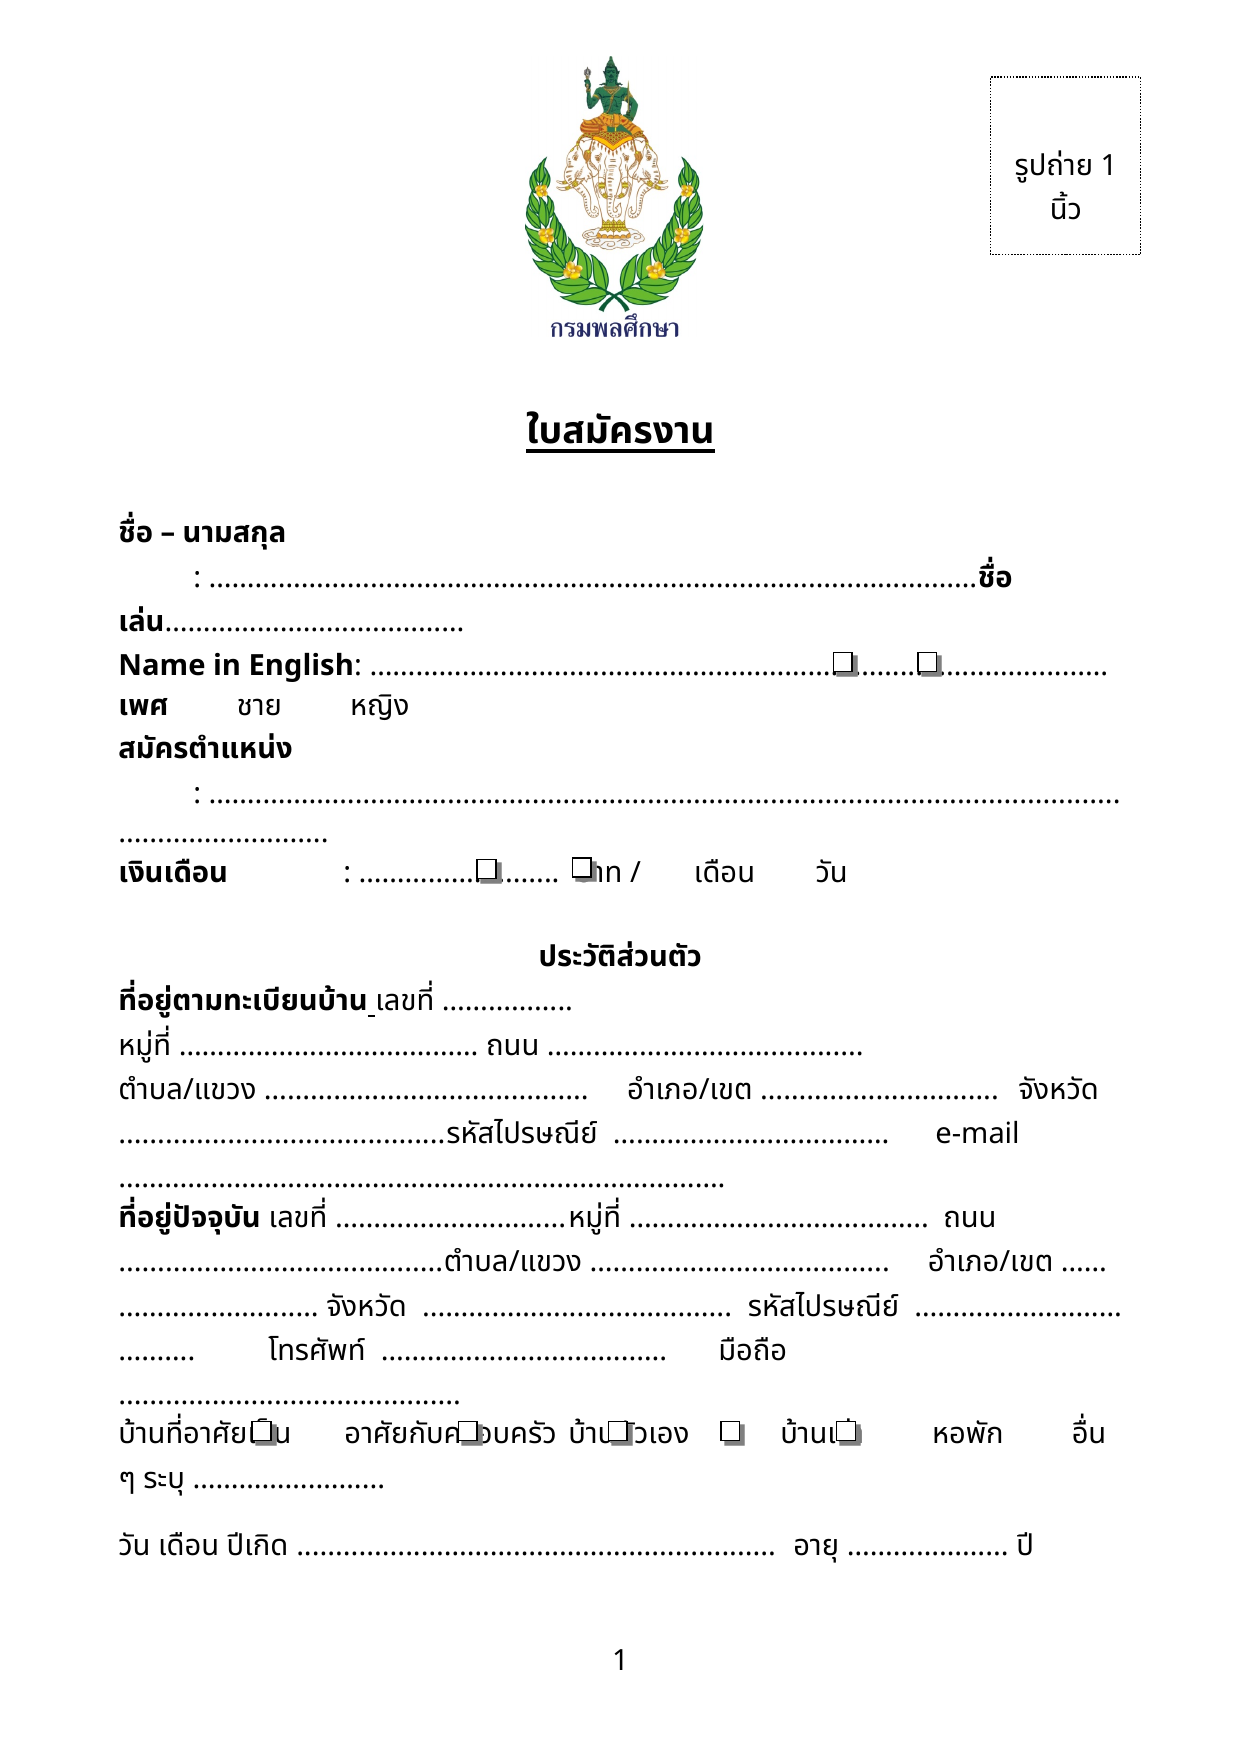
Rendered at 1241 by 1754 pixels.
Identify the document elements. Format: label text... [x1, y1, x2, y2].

text ประวัติส่วนตัว [118, 935, 1122, 979]
text สมัครตำแหน่ง : …….…………………….…….……………………………......................................................................... [118, 728, 1122, 851]
subtitle ใบสมัครงาน [118, 404, 1122, 461]
text Name in English: ……………………………………………………………..….…………......… เพศ ชาย หญิง [118, 644, 1122, 728]
text เงินเดือน : ……………........... บาท / เดือน วัน [118, 851, 1122, 896]
text ที่อยู่ตามทะเบียนบ้าน เลขที่ …………….. หมู่ที่ ………………………………… ถนน …………….…………............. [118, 979, 1122, 1068]
text บ้านที่อาศัยเป็น อาศัยกับครอบครัว บ้านตัวเอง บ้านเช่า หอพัก อื่น ๆ ระบุ …………….……... [118, 1413, 1122, 1501]
picture [525, 56, 704, 337]
text ที่อยู่ปัจจุบัน เลขที่ ………………………... หมู่ที่ ………………………….…….. ถนน ............……………....…….....ตำบล/แขวง ………………………………... อำเภอ/เขต ………………………..… จังหวัด ...…………............….......... รหัสไปรษณีย์ ………………………………. โทรศัพท์ …………...............…...…. มือถือ ............................................ [118, 1196, 1122, 1413]
text วัน เดือน ปีเกิด ................…………………………................ อายุ ………………... ปี [118, 1524, 1122, 1568]
text ชื่อ – นามสกุล : ………………………………………………………………………………….……ชื่อเล่น………………………………… [118, 512, 1122, 644]
text ตำบล/แขวง …………………….................. อำเภอ/เขต …………………………. จังหวัด ..........................................รหัสไปรษณีย์ ……………………………… e-mail ……………………………………………………………………. [118, 1068, 1122, 1196]
